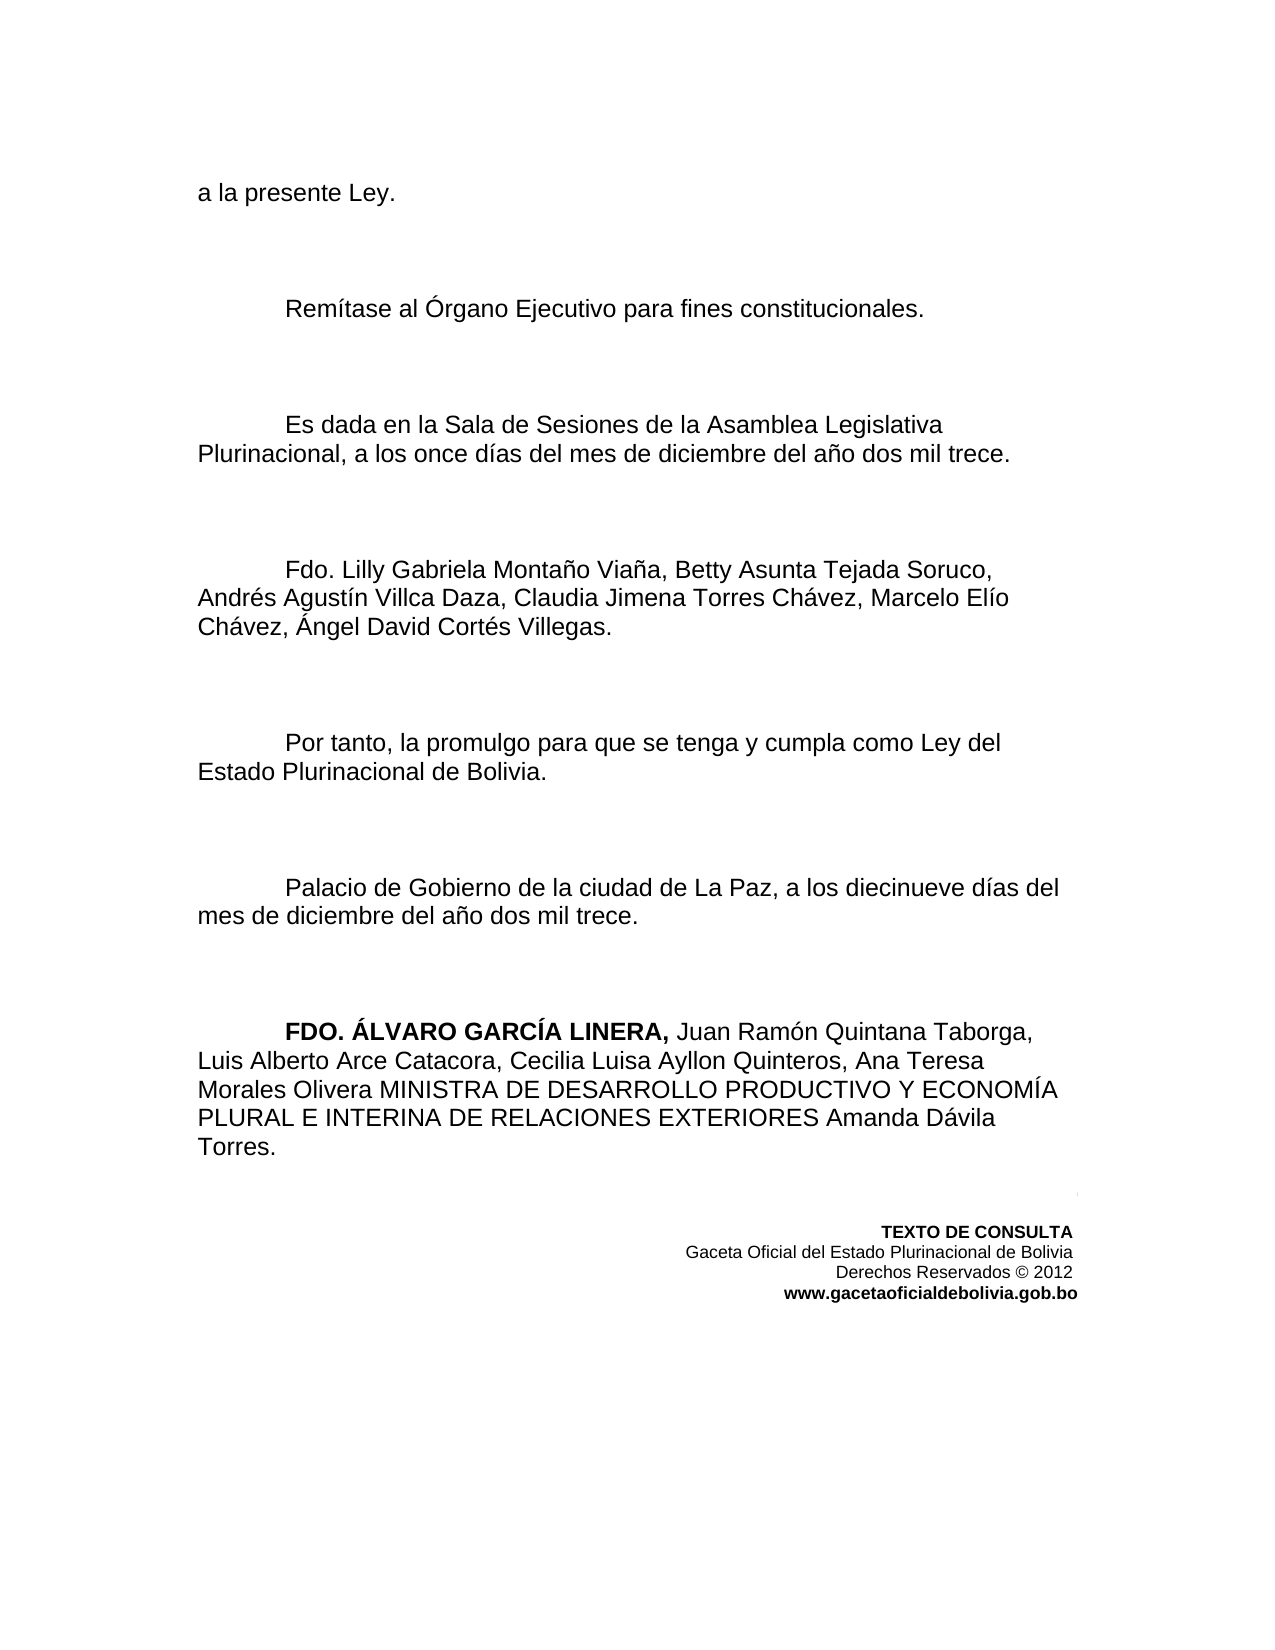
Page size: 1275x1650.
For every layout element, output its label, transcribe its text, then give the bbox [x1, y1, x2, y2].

table_cell TEXTO DE CONSULTA Gaceta Oficial del Estado Plurinacional de Bolivia Derechos Reservados © 2012 www.gacetaoficialdebolivia.gob.bo [196, 1163, 1079, 1305]
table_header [196, 148, 1079, 1162]
